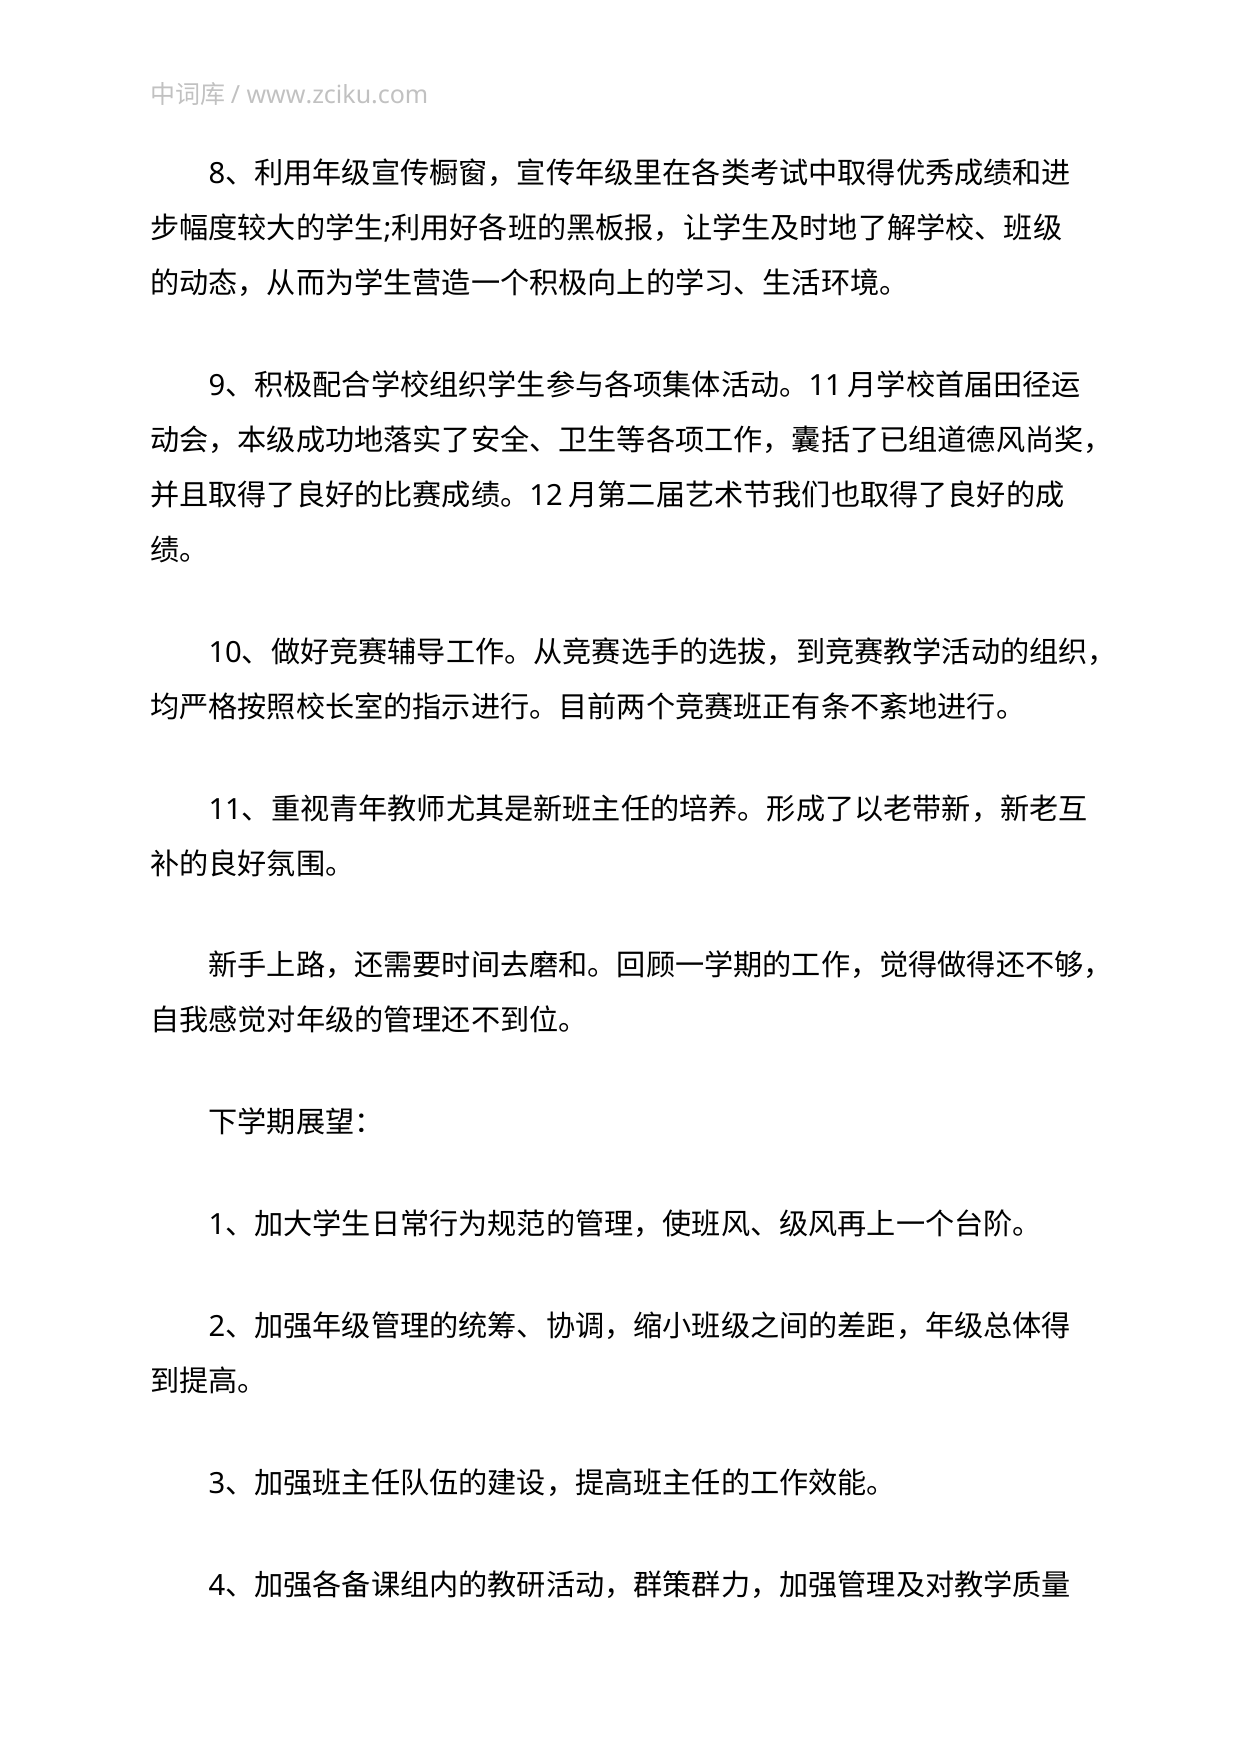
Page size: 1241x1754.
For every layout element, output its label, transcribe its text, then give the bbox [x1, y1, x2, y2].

text 下学期展望： [150, 1099, 1090, 1141]
text 3、加强班主任队伍的建设，提高班主任的工作效能。 [150, 1459, 1090, 1502]
text 2、加强年级管理的统筹、协调，缩小班级之间的差距，年级总体得到提高。 [150, 1302, 1090, 1400]
text 8、利用年级宣传橱窗，宣传年级里在各类考试中取得优秀成绩和进步幅度较大的学生;利用好各班的黑板报，让学生及时地了解学校、班级的动态，从而为学生营造一个积极向上的学习、生活环境。 [150, 150, 1090, 302]
text 10、做好竞赛辅导工作。从竞赛选手的选拔，到竞赛教学活动的组织，均严格按照校长室的指示进行。目前两个竞赛班正有条不紊地进行。 [150, 628, 1090, 726]
text 新手上路，还需要时间去磨和。回顾一学期的工作，觉得做得还不够，自我感觉对年级的管理还不到位。 [150, 942, 1090, 1039]
text 11、重视青年教师尤其是新班主任的培养。形成了以老带新，新老互补的良好氛围。 [150, 785, 1090, 882]
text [150, 1561, 1090, 1603]
text 1、加大学生日常行为规范的管理，使班风、级风再上一个台阶。 [150, 1200, 1090, 1243]
text 9、积极配合学校组织学生参与各项集体活动。11月学校首届田径运动会，本级成功地落实了安全、卫生等各项工作，囊括了已组道德风尚奖，并且取得了良好的比赛成绩。12月第二届艺术节我们也取得了良好的成绩。 [150, 362, 1090, 569]
